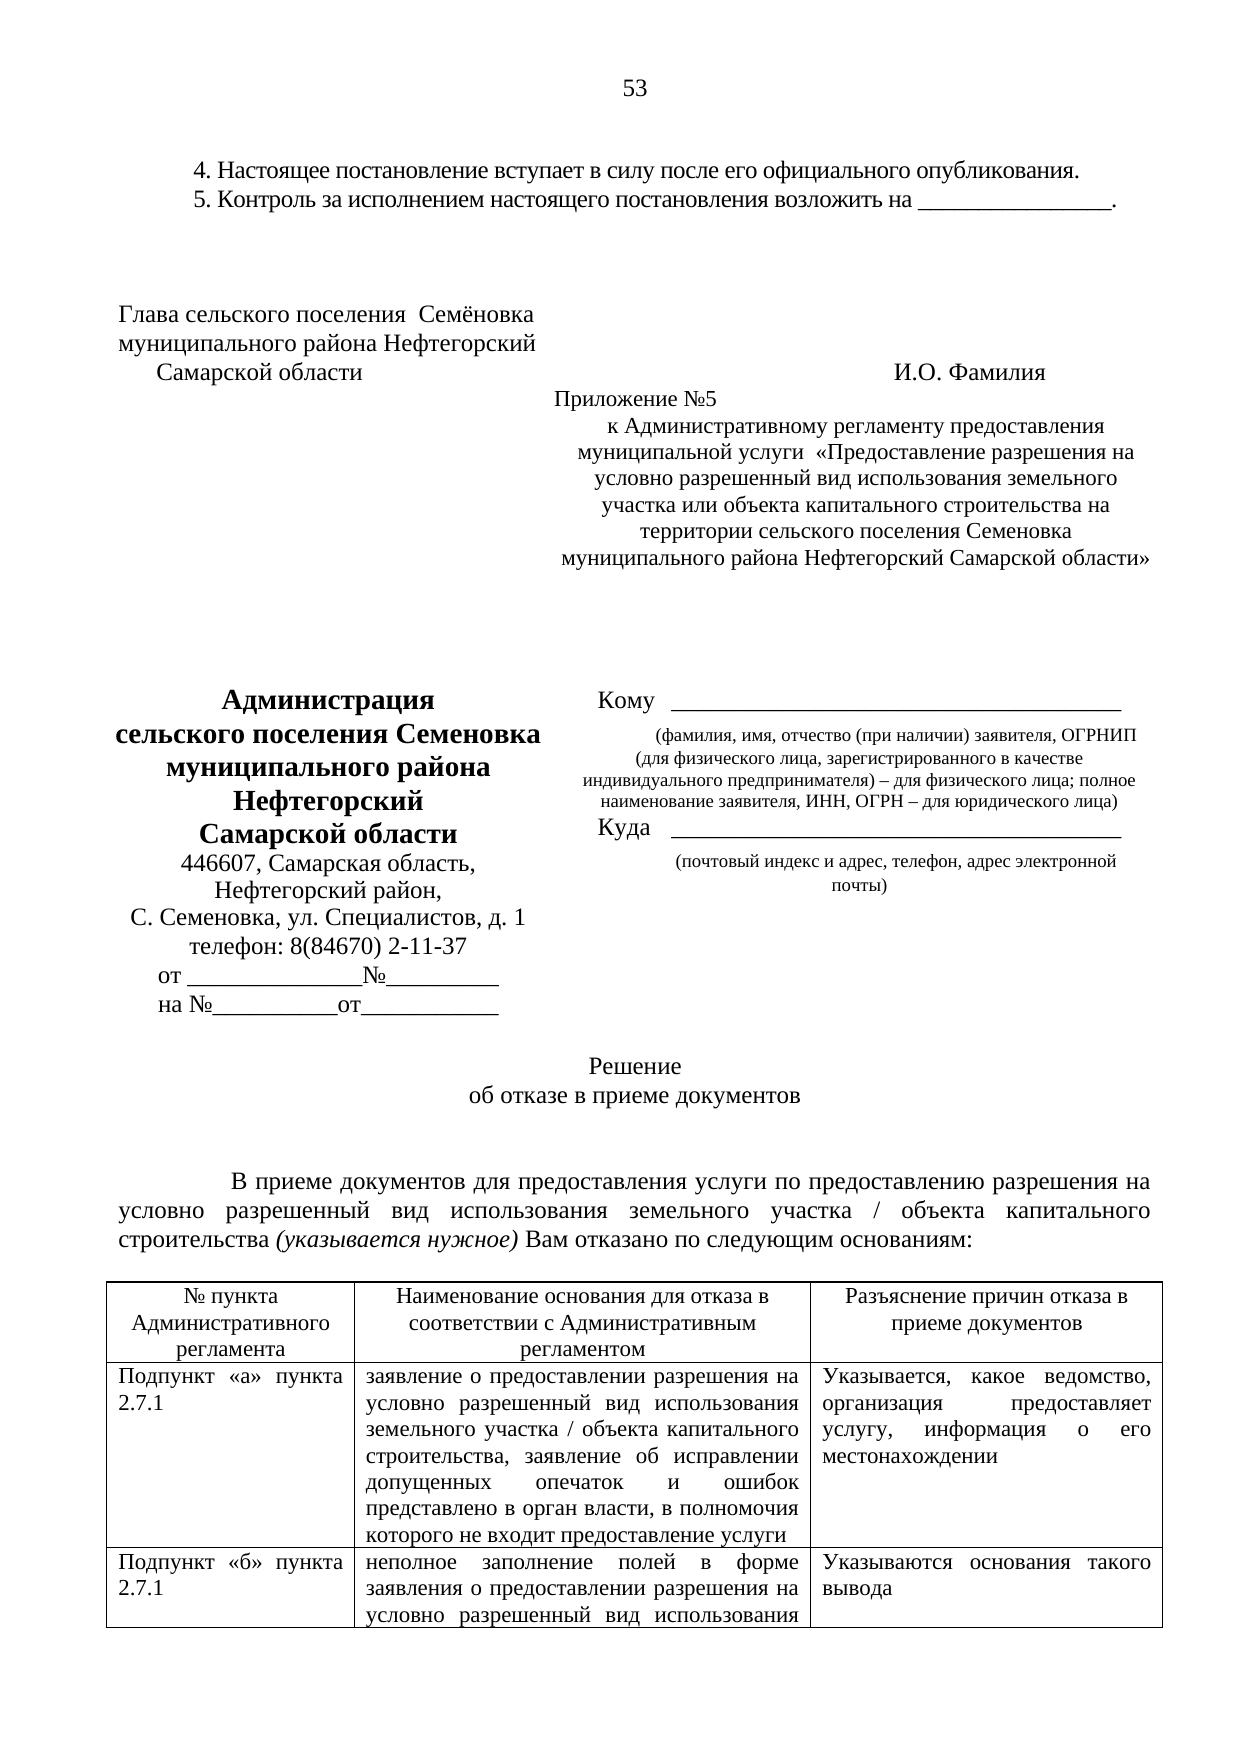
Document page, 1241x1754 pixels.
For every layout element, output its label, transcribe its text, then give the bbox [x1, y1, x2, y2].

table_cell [355, 1548, 810, 1627]
text Глава сельского поселения Семёновка [118, 299, 1153, 328]
table_cell Указывается, какое ведомство, организация предоставляет услугу, информация о его местонахождении [811, 1363, 1162, 1547]
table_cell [107, 1548, 354, 1627]
table_cell заявление о предоставлении разрешения на условно разрешенный вид использования земельного участка / объекта капитального строительства, заявление об исправлении допущенных опечаток и ошибок представлено в орган власти, в полномочия которого не входит предоставление услуги [355, 1363, 810, 1547]
table_header Наименование основания для отказа в соответствии с Административным регламентом [355, 1283, 810, 1362]
table_cell Подпункт «а» пункта 2.7.1 [107, 1363, 354, 1547]
text Решение [118, 1051, 1152, 1080]
text к Административному регламенту предоставления муниципальной услуги «Предоставление разрешения на условно разрешенный вид использования земельного участка или объекта капитального строительства на территории сельского поселения Семеновка муниципального района Нефтегорский Самарской области» [561, 412, 1152, 570]
table_header № пункта Административного регламента [107, 1283, 354, 1362]
table_header [68, 651, 1153, 1051]
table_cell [811, 1548, 1162, 1627]
text об отказе в приеме документов [118, 1080, 1152, 1109]
text 5. Контроль за исполнением настоящего постановления возложить на ________________. [118, 184, 1157, 213]
text Самарской области И.О. Фамилия Приложение №5 [118, 357, 1153, 412]
text В приеме документов для предоставления услуги по предоставлению разрешения на условно разрешенный вид использования земельного участка / объекта капитального строительства (указывается нужное) Вам отказано по следующим основаниям: [118, 1166, 1152, 1253]
text 4. Настоящее постановление вступает в силу после его официального опубликования. [118, 155, 1157, 184]
table_header Разъяснение причин отказа в приеме документов [811, 1283, 1162, 1362]
text муниципального района Нефтегорский [118, 328, 1153, 357]
